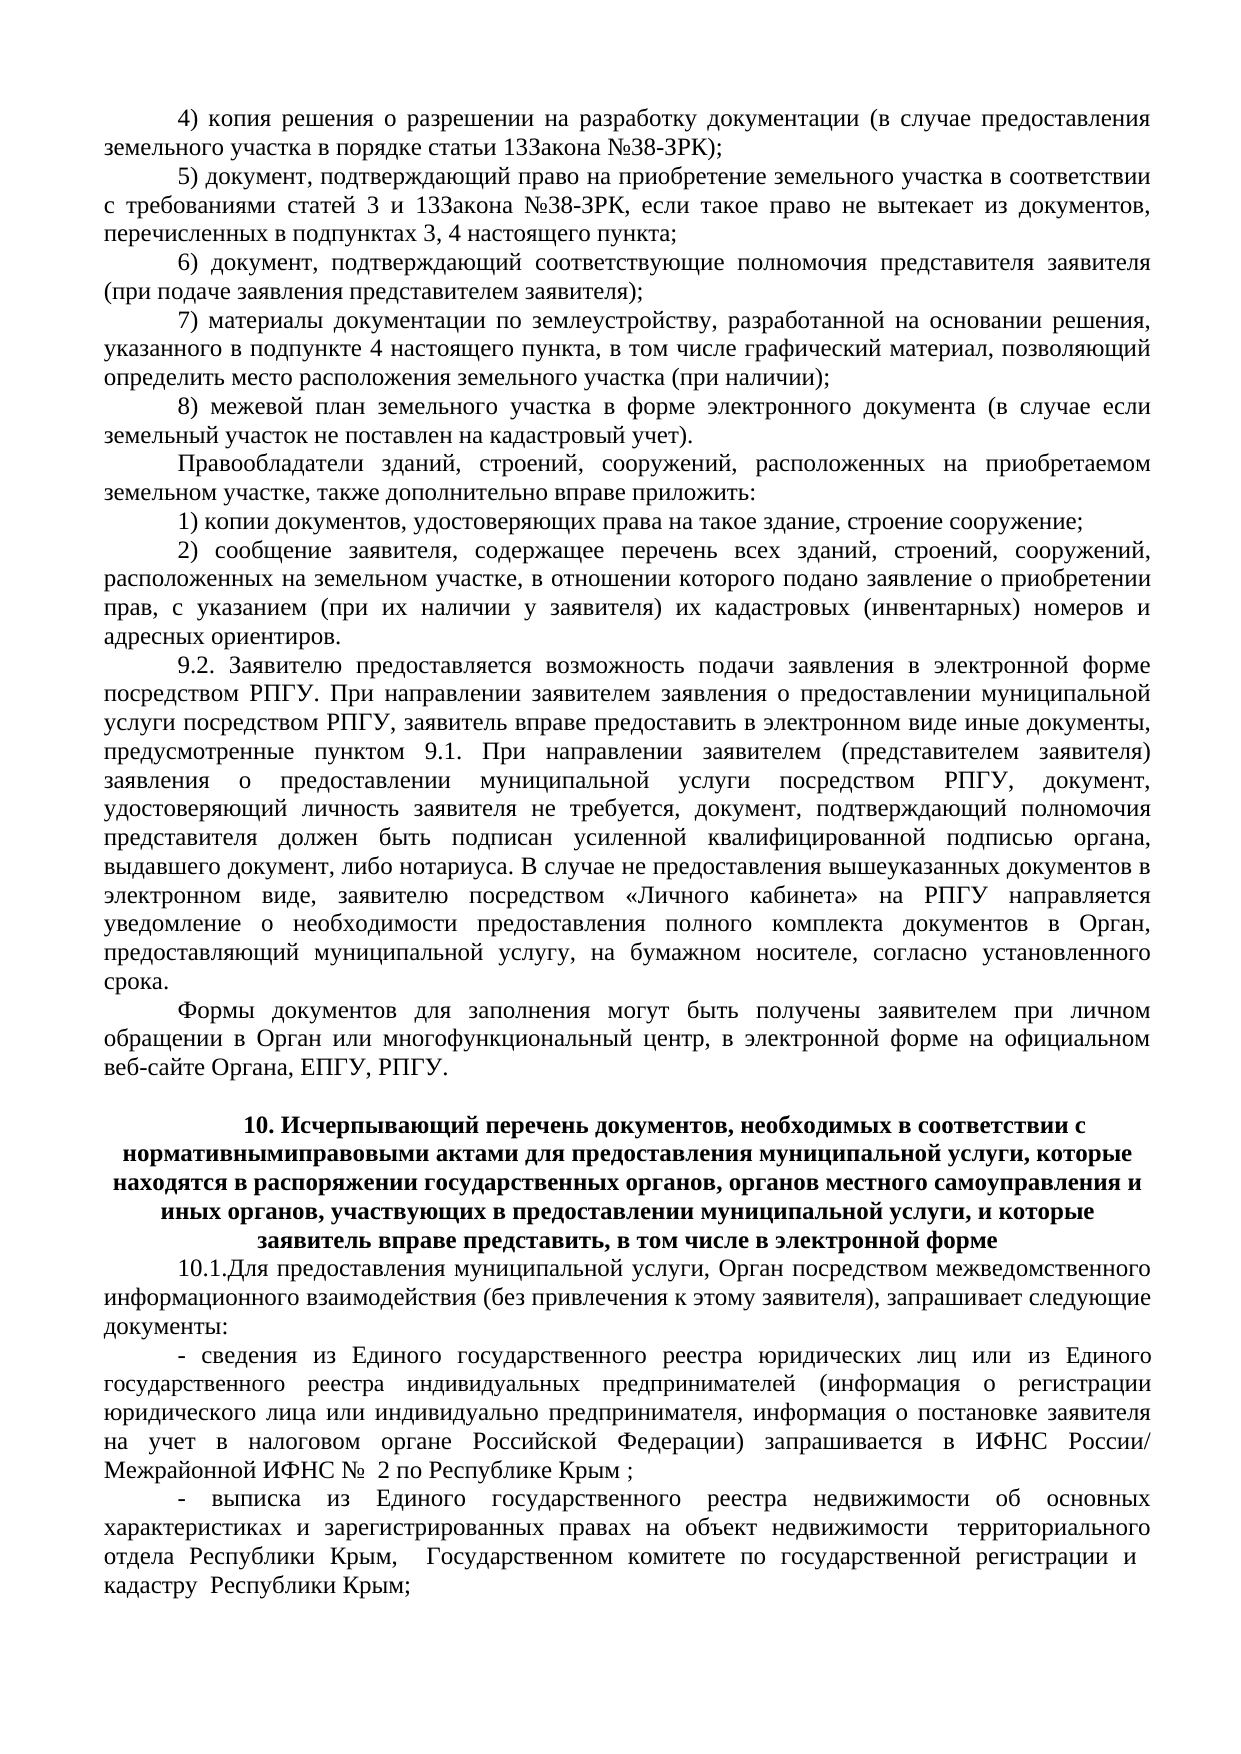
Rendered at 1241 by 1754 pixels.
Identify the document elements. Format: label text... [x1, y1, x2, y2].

text Формы документов для заполнения могут быть получены заявителем при личном обращении в Орган или многофункциональный центр, в электронной форме на официальном веб-сайте Органа, ЕПГУ, РПГУ. [103, 995, 1152, 1081]
text 2) сообщение заявителя, содержащее перечень всех зданий, строений, сооружений, расположенных на земельном участке, в отношении которого подано заявление о приобретении прав, с указанием (при их наличии у заявителя) их кадастровых (инвентарных) номеров и адресных ориентиров. [103, 535, 1152, 650]
text - сведения из Единого государственного реестра юридических лиц или из Единого государственного реестра индивидуальных предпринимателей (информация о регистрации юридического лица или индивидуально предпринимателя, информация о постановке заявителя на учет в налоговом органе Российской Федерации) запрашивается в ИФНС России/ Межрайонной ИФНС № 2 по Республике Крым ; [103, 1340, 1152, 1483]
text 10. Исчерпывающий перечень документов, необходимых в соответствии с нормативнымиправовыми актами для предоставления муниципальной услуги, которые находятся в распоряжении государственных органов, органов местного самоуправления и иных органов, участвующих в предоставлении муниципальной услуги, и которые заявитель вправе представить, в том числе в электронной форме [103, 1110, 1152, 1253]
text 8) межевой план земельного участка в форме электронного документа (в случае если земельный участок не поставлен на кадастровый учет). [103, 391, 1152, 448]
text 10.1.Для предоставления муниципальной услуги, Орган посредством межведомственного информационного взаимодействия (без привлечения к этому заявителя), запрашивает следующие документы: [103, 1253, 1152, 1340]
text 4) копия решения о разрешении на разработку документации (в случае предоставления земельного участка в порядке статьи 13Закона №38-ЗРК); [103, 103, 1152, 161]
text 6) документ, подтверждающий соответствующие полномочия представителя заявителя (при подаче заявления представителем заявителя); [103, 247, 1152, 305]
text Правообладатели зданий, строений, сооружений, расположенных на приобретаемом земельном участке, также дополнительно вправе приложить: [103, 448, 1152, 506]
text 9.2. Заявителю предоставляется возможность подачи заявления в электронной форме посредством РПГУ. При направлении заявителем заявления о предоставлении муниципальной услуги посредством РПГУ, заявитель вправе предоставить в электронном виде иные документы, предусмотренные пунктом 9.1. При направлении заявителем (представителем заявителя) заявления о предоставлении муниципальной услуги посредством РПГУ, документ, удостоверяющий личность заявителя не требуется, документ, подтверждающий полномочия представителя должен быть подписан усиленной квалифицированной подписью органа, выдавшего документ, либо нотариуса. В случае не предоставления вышеуказанных документов в электронном виде, заявителю посредством «Личного кабинета» на РПГУ направляется уведомление о необходимости предоставления полного комплекта документов в Орган, предоставляющий муниципальной услугу, на бумажном носителе, согласно установленного срока. [103, 650, 1152, 995]
text - выписка из Единого государственного реестра недвижимости об основных характеристиках и зарегистрированных правах на объект недвижимости территориального отдела Республики Крым, Государственном комитете по государственной регистрации и кадастру Республики Крым; [103, 1483, 1152, 1598]
text 1) копии документов, удостоверяющих права на такое здание, строение сооружение; [103, 506, 1152, 535]
text 7) материалы документации по землеустройству, разработанной на основании решения, указанного в подпункте 4 настоящего пункта, в том числе графический материал, позволяющий определить место расположения земельного участка (при наличии); [103, 305, 1152, 391]
text 5) документ, подтверждающий право на приобретение земельного участка в соответствии с требованиями статей 3 и 13Закона №38-ЗРК, если такое право не вытекает из документов, перечисленных в подпунктах 3, 4 настоящего пункта; [103, 161, 1152, 247]
